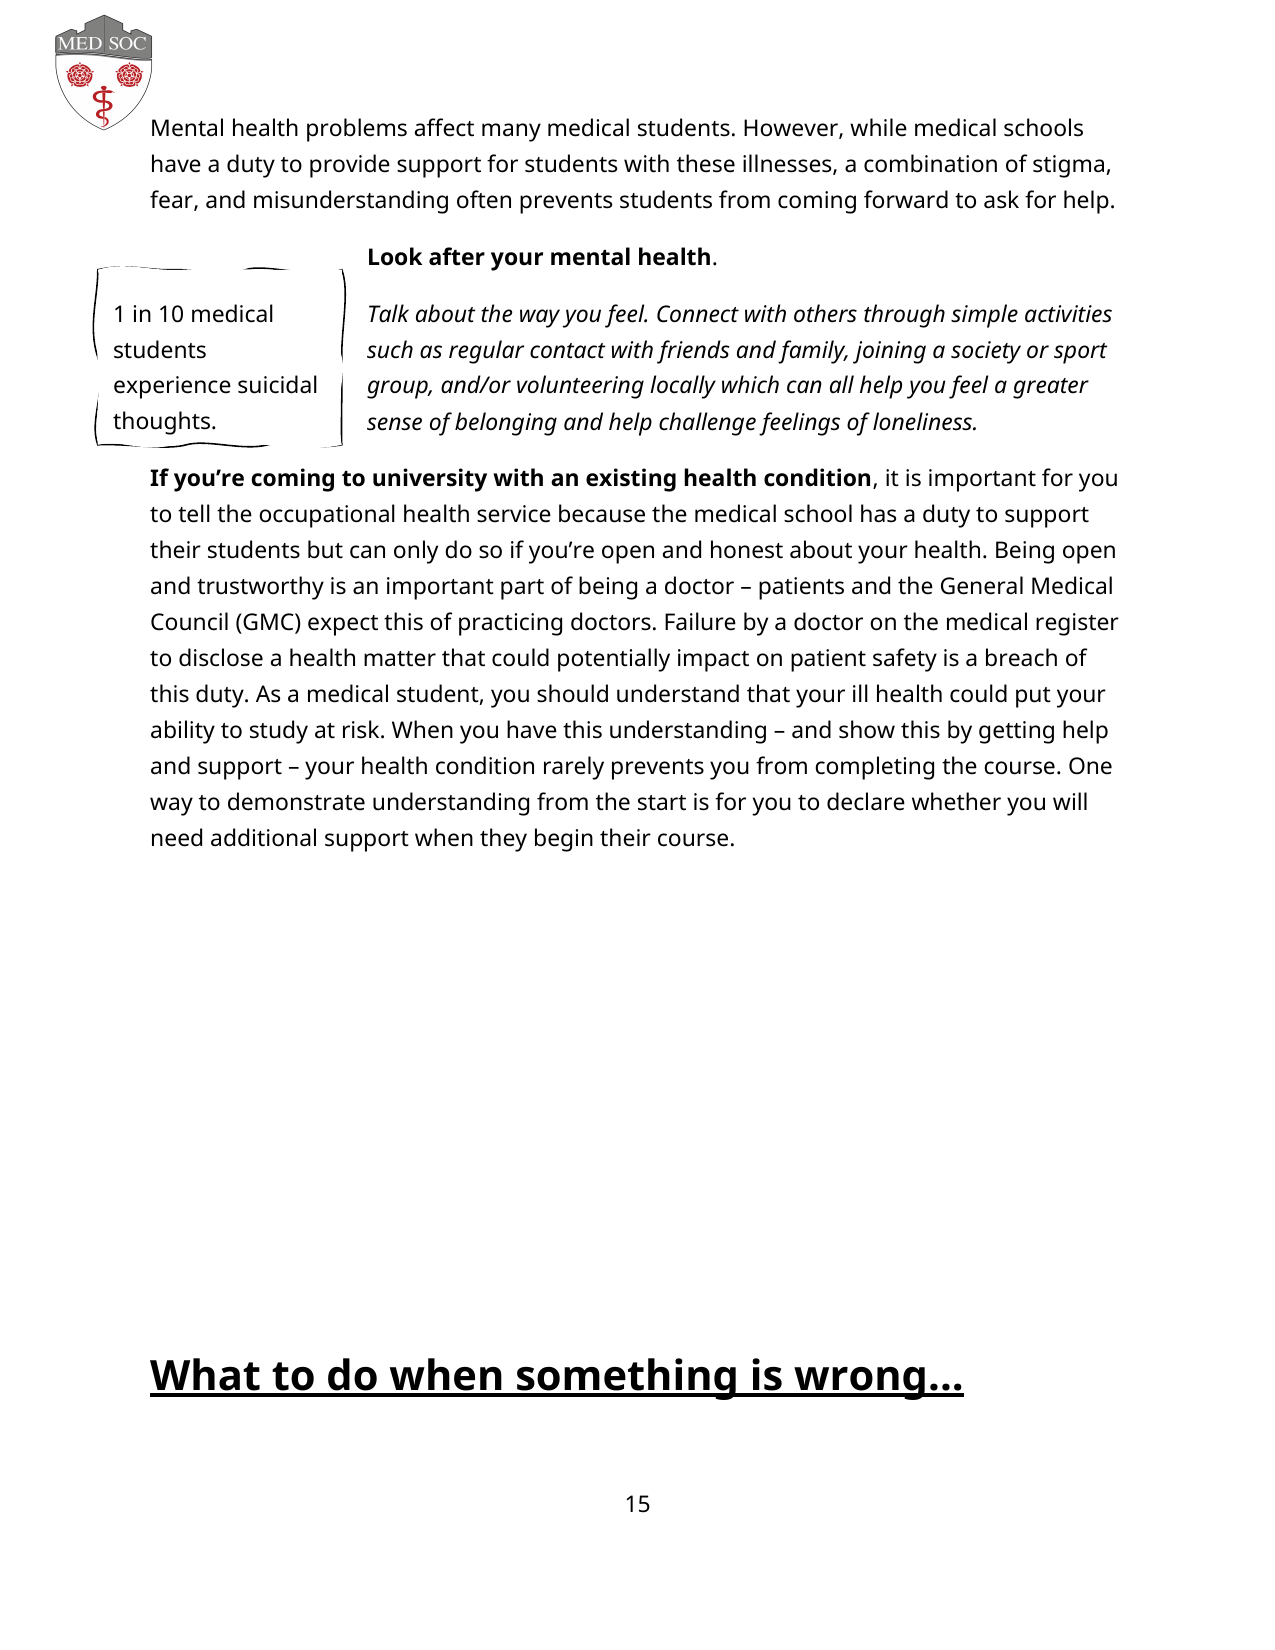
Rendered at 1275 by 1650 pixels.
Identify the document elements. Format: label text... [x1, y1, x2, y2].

text Mental health problems affect many medical students. However, while medical schools have a duty to provide support for students with these illnesses, a combination of stigma, fear, and misunderstanding often prevents students from coming forward to ask for help. [150, 112, 1125, 215]
text Talk about the way you feel. Connect with others through simple activities such as regular contact with friends and family, joining a society or sport group, and/or volunteering locally which can all help you feel a greater sense of belonging and help challenge feelings of loneliness. [343, 298, 1125, 437]
text If you’re coming to university with an existing health condition, it is important for you to tell the occupational health service because the medical school has a duty to support their students but can only do so if you’re open and honest about your health. Being open and trustworthy is an important part of being a doctor – patients and the General Medical Council (GMC) expect this of practicing doctors. Failure by a doctor on the medical register to disclose a health matter that could potentially impact on patient safety is a breach of this duty. As a medical student, you should understand that your ill health could put your ability to study at risk. When you have this understanding – and show this by getting help and support – your health condition rarely prevents you from completing the course. One way to demonstrate understanding from the start is for you to declare whether you will need additional support when they begin their course. [150, 462, 1125, 853]
subtitle What to do when something is wrong... [150, 1346, 1125, 1402]
picture [53, 12, 155, 133]
text Look after your mental health. [150, 241, 1125, 272]
